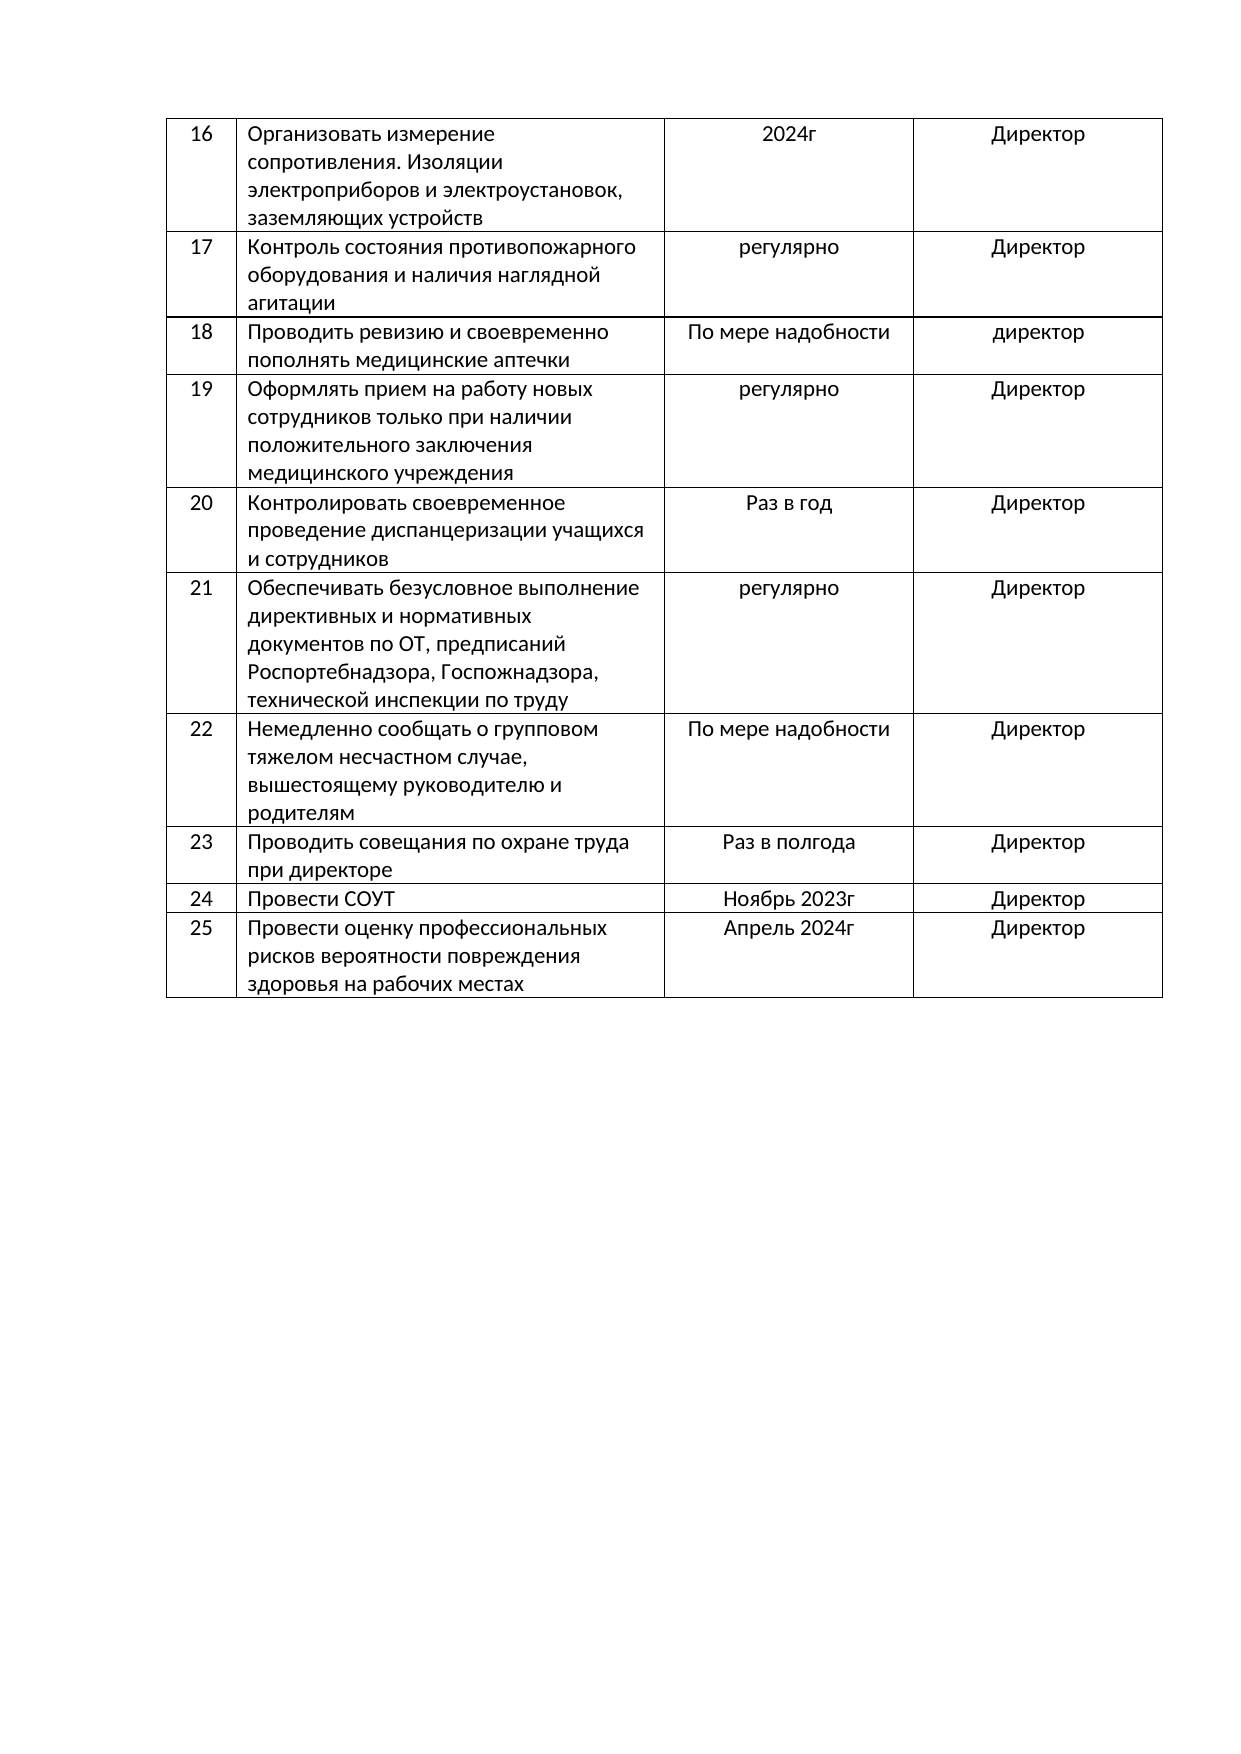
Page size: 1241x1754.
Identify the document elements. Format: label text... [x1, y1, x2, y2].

table_cell Директор [914, 488, 1162, 572]
table_cell Директор [914, 375, 1162, 487]
table_cell 24 [167, 884, 236, 912]
table_cell Раз в год [665, 488, 913, 572]
table_cell 18 [167, 318, 236, 373]
table_cell 19 [167, 375, 236, 487]
table_cell регулярно [665, 573, 913, 713]
table_cell Ноябрь 2023г [665, 884, 913, 912]
table_cell Проводить совещания по охране труда при директоре [237, 827, 664, 883]
table_cell Контролировать своевременное проведение диспанцеризации учащихся и сотрудников [237, 488, 664, 572]
table_cell По мере надобности [665, 318, 913, 373]
table_cell Апрель 2024г [665, 913, 913, 997]
table_cell Раз в полгода [665, 827, 913, 883]
table_cell 16 [167, 119, 236, 231]
table_cell 22 [167, 714, 236, 826]
table_cell директор [914, 318, 1162, 373]
table_cell Организовать измерение сопротивления. Изоляции электроприборов и электроустановок, заземляющих устройств [237, 119, 664, 231]
table_cell Директор [914, 232, 1162, 316]
table_cell 20 [167, 488, 236, 572]
table_cell Директор [914, 913, 1162, 997]
table_cell 23 [167, 827, 236, 883]
table_cell Директор [914, 827, 1162, 883]
table_cell Обеспечивать безусловное выполнение директивных и нормативных документов по ОТ, предписаний Роспортебнадзора, Госпожнадзора, технической инспекции по труду [237, 573, 664, 713]
table_cell Проводить ревизию и своевременно пополнять медицинские аптечки [237, 318, 664, 373]
table_cell Провести оценку профессиональных рисков вероятности повреждения здоровья на рабочих местах [237, 913, 664, 997]
table_cell Немедленно сообщать о групповом тяжелом несчастном случае, вышестоящему руководителю и родителям [237, 714, 664, 826]
table_cell 2024г [665, 119, 913, 231]
table_cell Оформлять прием на работу новых сотрудников только при наличии положительного заключения медицинского учреждения [237, 375, 664, 487]
table_cell По мере надобности [665, 714, 913, 826]
table_cell Провести СОУТ [237, 884, 664, 912]
table_cell Директор [914, 573, 1162, 713]
table_cell 21 [167, 573, 236, 713]
table_cell Директор [914, 884, 1162, 912]
table_cell регулярно [665, 232, 913, 316]
table_cell регулярно [665, 375, 913, 487]
table_cell Директор [914, 714, 1162, 826]
table_cell 25 [167, 913, 236, 997]
table_cell Контроль состояния противопожарного оборудования и наличия наглядной агитации [237, 232, 664, 316]
table_cell Директор [914, 119, 1162, 231]
table_cell 17 [167, 232, 236, 316]
